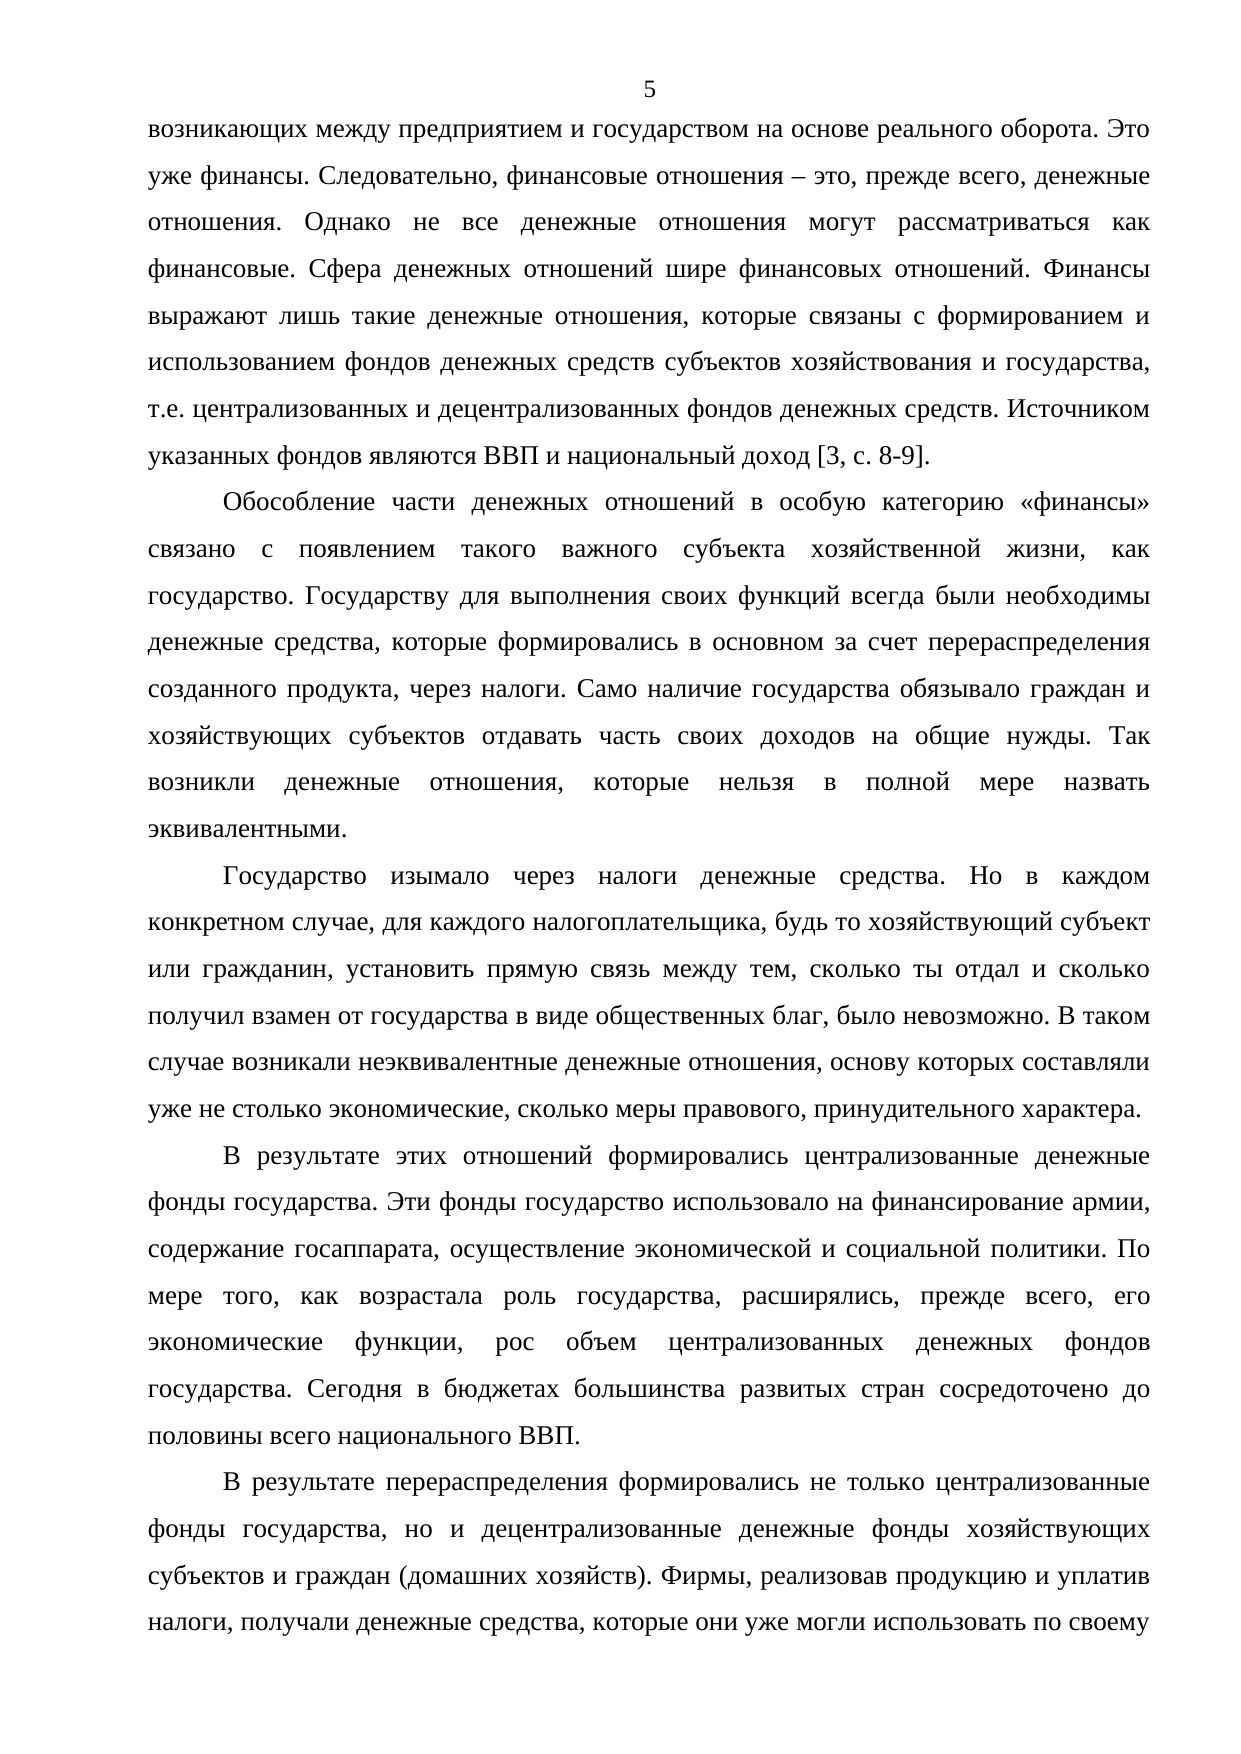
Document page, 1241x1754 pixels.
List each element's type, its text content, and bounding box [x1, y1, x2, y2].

text В результате этих отношений формировались централизованные денежные фонды государства. Эти фонды государство использовало на финансирование армии, содержание госаппарата, осуществление экономической и социальной политики. По мере того, как возрастала роль государства, расширялись, прежде всего, его экономические функции, рос объем централизованных денежных фондов государства. Сегодня в бюджетах большинства развитых стран сосредоточено до половины всего национального ВВП. [148, 1139, 1152, 1450]
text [148, 1466, 1152, 1637]
text Государство изымало через налоги денежные средства. Но в каждом конкретном случае, для каждого налогоплательщика, будь то хозяйствующий субъект или гражданин, установить прямую связь между тем, сколько ты отдал и сколько получил взамен от государства в виде общественных благ, было невозможно. В таком случае возникали неэквивалентные денежные отношения, основу которых составляли уже не столько экономические, сколько меры правового, принудительного характера. [148, 859, 1152, 1123]
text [148, 112, 1152, 470]
text Обособление части денежных отношений в особую категорию «финансы» связано с появлением такого важного субъекта хозяйственной жизни, как государство. Государству для выполнения своих функций всегда были необходимы денежные средства, которые формировались в основном за счет перераспределения созданного продукта, через налоги. Само наличие государства обязывало граждан и хозяйствующих субъектов отдавать часть своих доходов на общие нужды. Так возникли денежные отношения, которые нельзя в полной мере назвать эквивалентными. [148, 486, 1152, 843]
